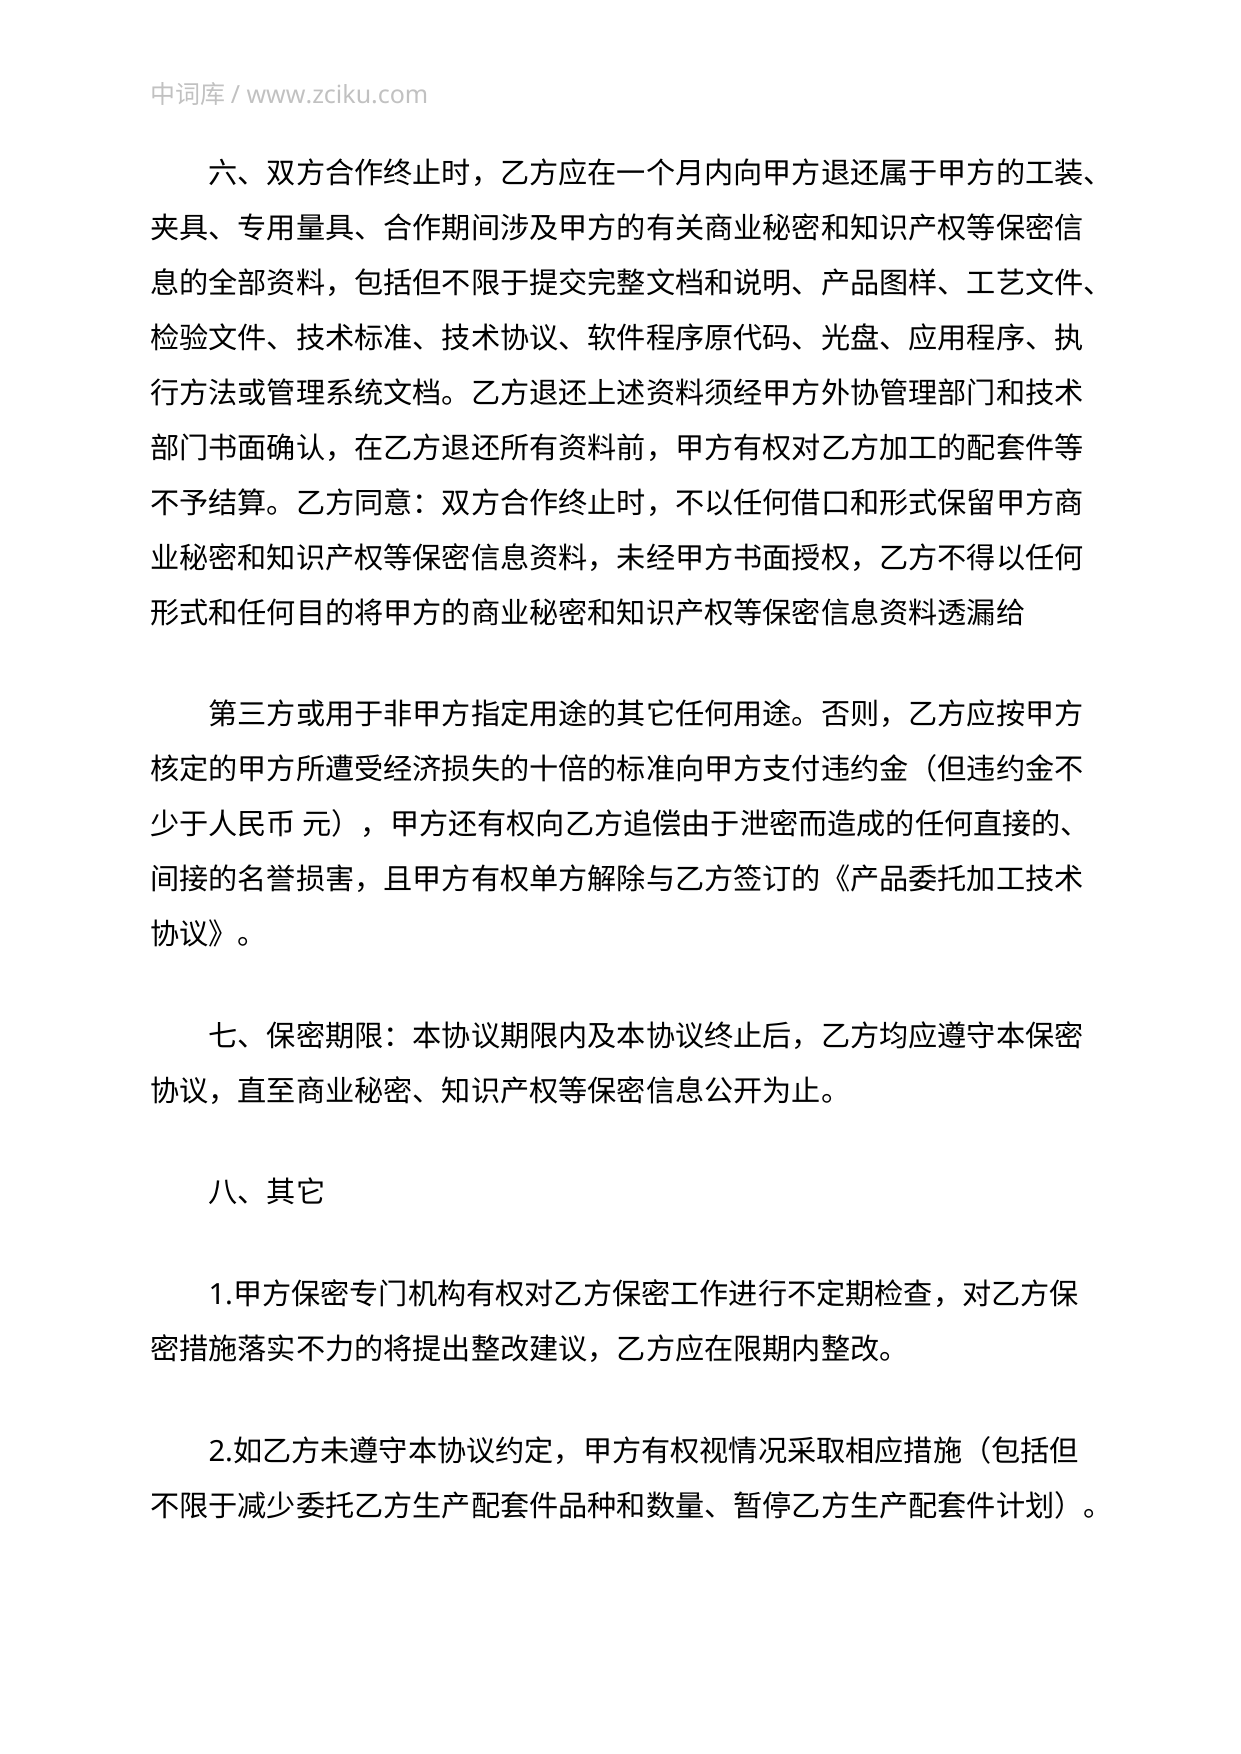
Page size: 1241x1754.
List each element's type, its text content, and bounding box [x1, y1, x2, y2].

text 六、双方合作终止时，乙方应在一个月内向甲方退还属于甲方的工装、夹具、专用量具、合作期间涉及甲方的有关商业秘密和知识产权等保密信息的全部资料，包括但不限于提交完整文档和说明、产品图样、工艺文件、检验文件、技术标准、技术协议、软件程序原代码、光盘、应用程序、执行方法或管理系统文档。乙方退还上述资料须经甲方外协管理部门和技术部门书面确认，在乙方退还所有资料前，甲方有权对乙方加工的配套件等不予结算。乙方同意：双方合作终止时，不以任何借口和形式保留甲方商业秘密和知识产权等保密信息资料，未经甲方书面授权，乙方不得以任何形式和任何目的将甲方的商业秘密和知识产权等保密信息资料透漏给 [150, 150, 1090, 631]
text 七、保密期限：本协议期限内及本协议终止后，乙方均应遵守本保密协议，直至商业秘密、知识产权等保密信息公开为止。 [150, 1012, 1090, 1109]
text 1.甲方保密专门机构有权对乙方保密工作进行不定期检查，对乙方保密措施落实不力的将提出整改建议，乙方应在限期内整改。 [150, 1271, 1090, 1368]
text 2.如乙方未遵守本协议约定，甲方有权视情况采取相应措施（包括但不限于减少委托乙方生产配套件品种和数量、暂停乙方生产配套件计划）。 [150, 1427, 1090, 1525]
text 八、其它 [150, 1169, 1090, 1211]
text 第三方或用于非甲方指定用途的其它任何用途。否则，乙方应按甲方核定的甲方所遭受经济损失的十倍的标准向甲方支付违约金（但违约金不少于人民币 元），甲方还有权向乙方追偿由于泄密而造成的任何直接的、间接的名誉损害，且甲方有权单方解除与乙方签订的《产品委托加工技术协议》。 [150, 691, 1090, 953]
